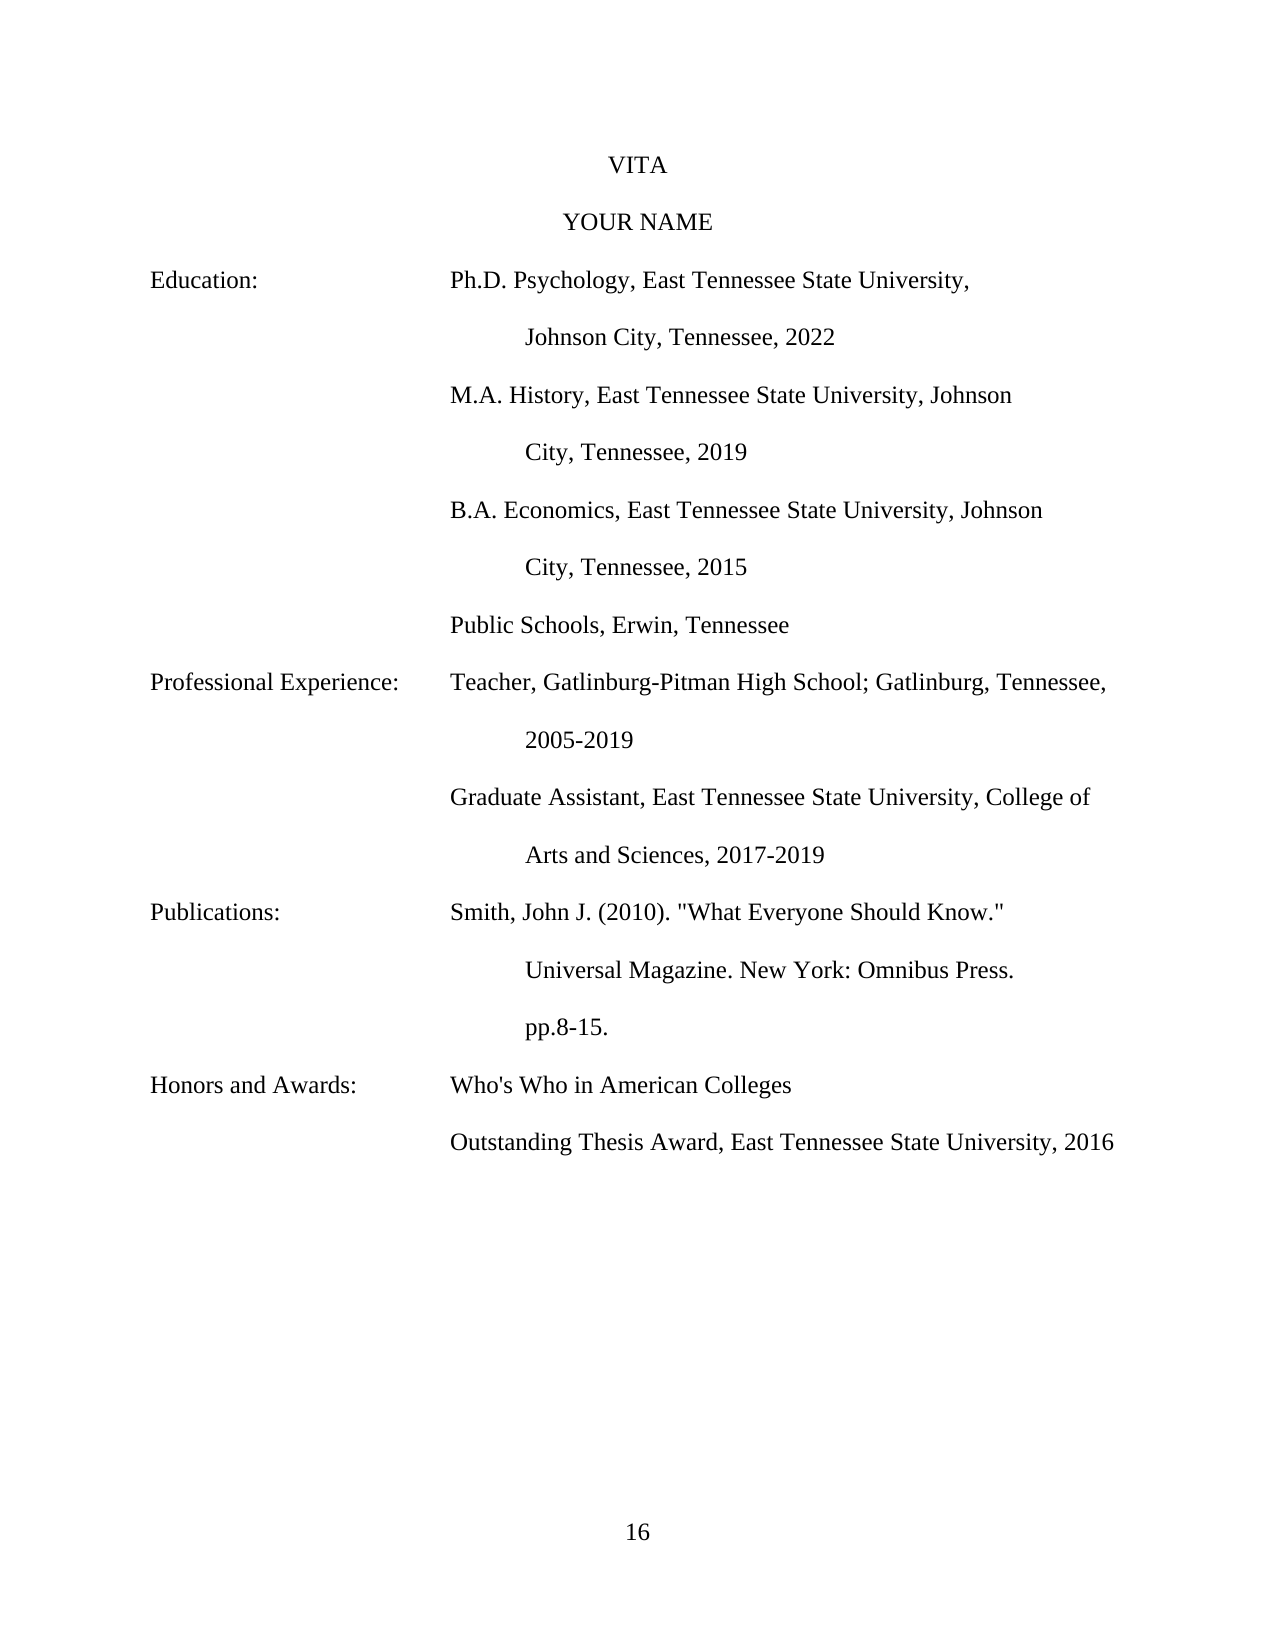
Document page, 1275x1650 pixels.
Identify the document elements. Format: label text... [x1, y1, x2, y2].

text City, Tennessee, 2019 [150, 437, 1125, 466]
text Arts and Sciences, 2017-2019 [150, 840, 1125, 869]
text Publications: Smith, John J. (2010). "What Everyone Should Know." Universal Magazine. : Omnibus Press. [150, 897, 1125, 984]
text Public Schools, Erwin, Tennessee [150, 610, 1125, 639]
text Johnson City, Tennessee, 2022 [450, 322, 1125, 351]
text Education: Ph.D. Psychology, East Tennessee State University, [150, 265, 1125, 294]
text Honors and Awards: Who's Who in American Colleges Outstanding Thesis Award, East State University, 2016 [150, 1070, 1125, 1156]
text B.A. Economics, , Johnson [150, 495, 1125, 524]
text City, , 2015 [150, 552, 1125, 581]
subtitle VITA [150, 150, 1125, 179]
text Professional Experience: Teacher, ; Gatlinburg, Tennessee, 2005-2019 [150, 667, 1125, 754]
text M.A. History, East Tennessee State University, Johnson [450, 380, 1125, 409]
text pp.8-15. [150, 1012, 1125, 1041]
text YOUR NAME [150, 207, 1125, 236]
text Graduate Assistant, , College of [150, 782, 1125, 811]
